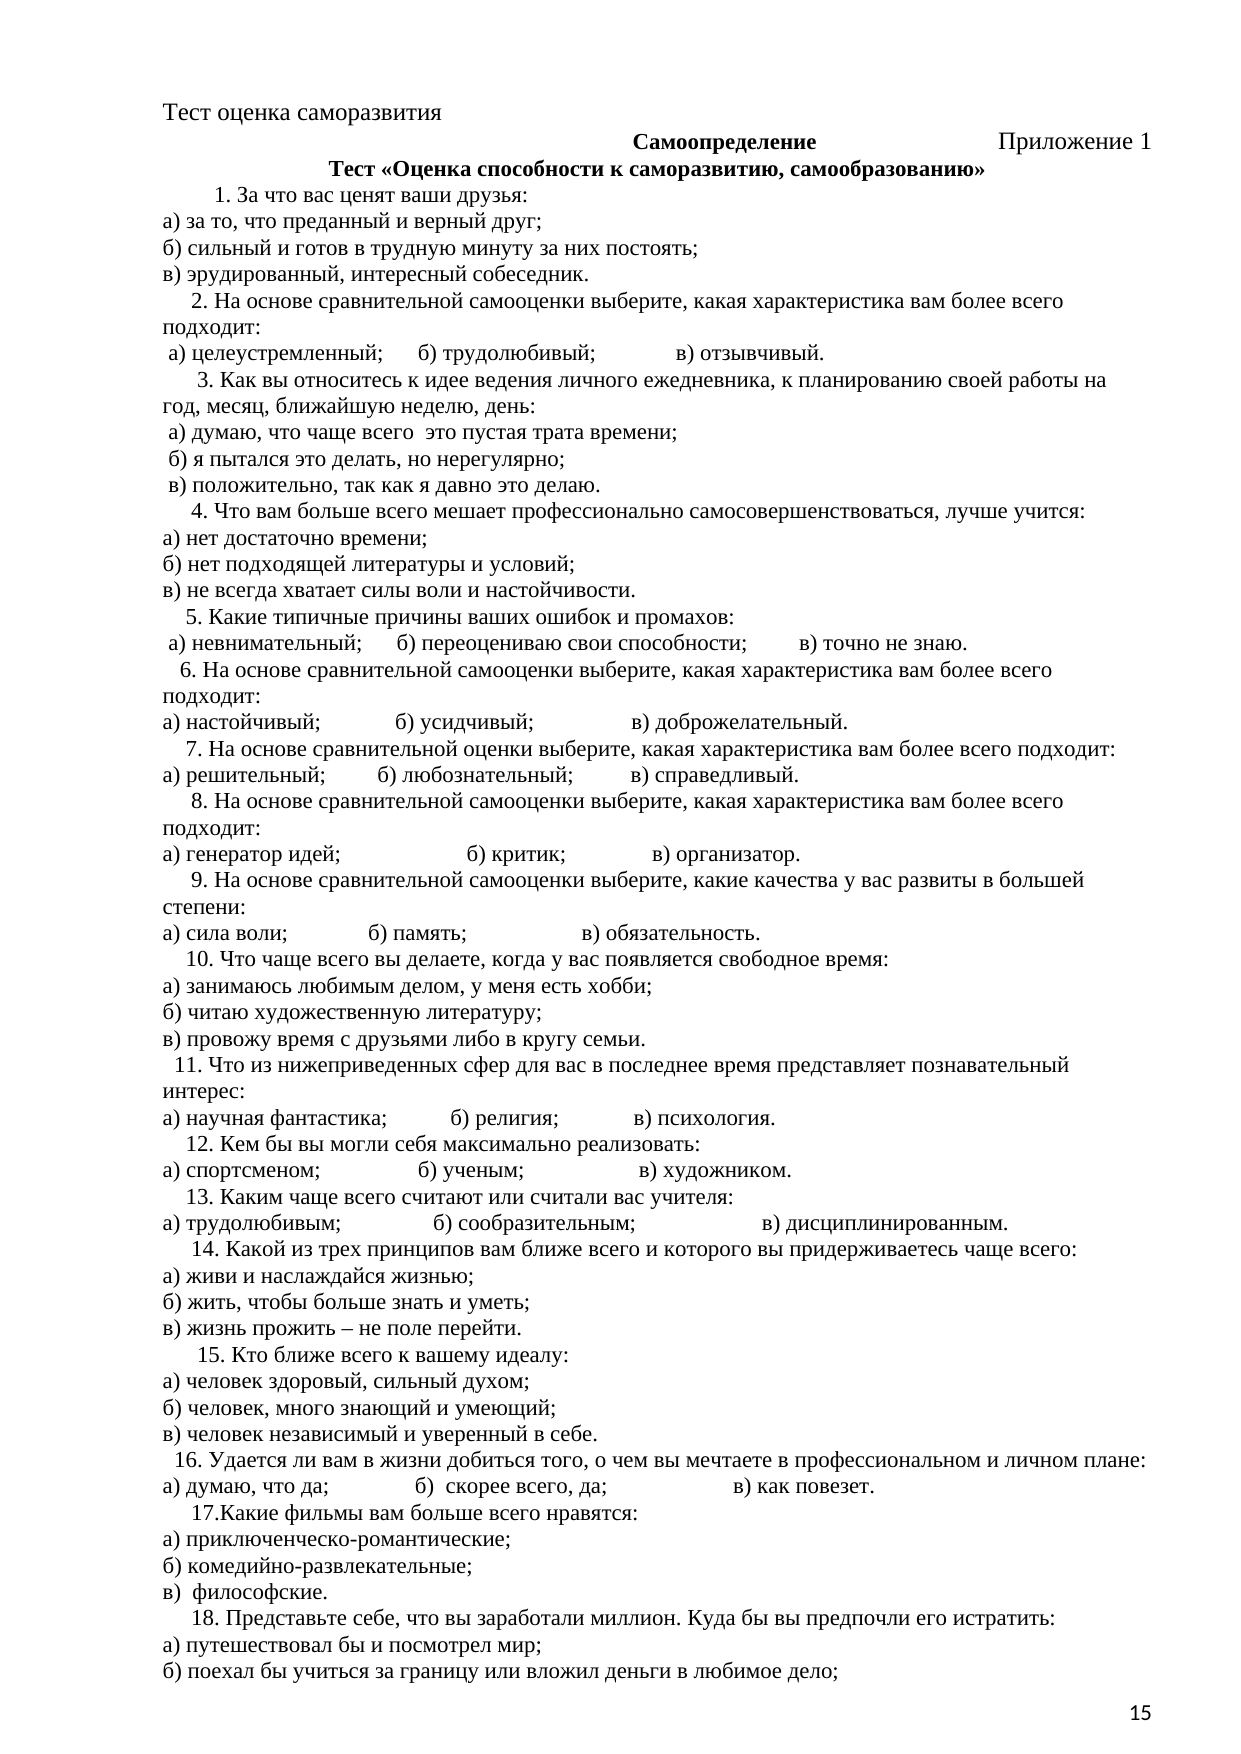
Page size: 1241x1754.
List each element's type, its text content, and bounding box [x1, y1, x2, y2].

text а) невнимательный; б) переоцениваю свои способности; в) точно не знаю. [162, 629, 1152, 656]
list б) сильный и готов в трудную минуту за них постоять; [162, 234, 1152, 260]
subtitle Самоопределение Приложение 1 [162, 126, 1152, 155]
text 1. За что вас ценят ваши друзья: [162, 181, 1152, 208]
text а) научная фантастика; б) религия; в) психология. [162, 1104, 1152, 1130]
text а) сила воли; б) память; в) обязательность. [162, 919, 1152, 946]
text а) целеустремленный; б) трудолюбивый; в) отзывчивый. [162, 339, 1152, 366]
text в) жизнь прожить – не поле перейти. [162, 1314, 1152, 1341]
text 12. Кем бы вы могли себя максимально реализовать: [162, 1130, 1152, 1156]
text в) человек независимый и уверенный в себе. [162, 1420, 1152, 1446]
text 18. Представьте себе, что вы заработали миллион. Куда бы вы предпочли его истратить: [162, 1604, 1152, 1631]
text 9. На основе сравнительной самооценки выберите, какие качества у вас развиты в большей степени: [162, 866, 1152, 919]
text б) человек, много знающий и умеющий; [162, 1393, 1152, 1420]
text в) не всегда хватает силы воли и настойчивости. [162, 577, 1152, 603]
text а) решительный; б) любознательный; в) справедливый. [162, 761, 1152, 787]
text 5. Какие типичные причины ваших ошибок и промахов: [162, 603, 1152, 629]
text 17.Какие фильмы вам больше всего нравятся: [162, 1499, 1152, 1525]
text в) положительно, так как я давно это делаю. [162, 471, 1152, 497]
text а) занимаюсь любимым делом, у меня есть хобби; [162, 972, 1152, 998]
text б) поехал бы учиться за границу или вложил деньги в любимое дело; [162, 1657, 1152, 1683]
text 14. Какой из трех принципов вам ближе всего и которого вы придерживаетесь чаще всего: [162, 1235, 1152, 1262]
text б) читаю художественную литературу; [162, 998, 1152, 1024]
text а) настойчивый; б) усидчивый; в) доброжелательный. [162, 708, 1152, 735]
text 13. Каким чаще всего считают или считали вас учителя: [162, 1183, 1152, 1209]
text 7. На основе сравнительной оценки выберите, какая характеристика вам более всего подходит: [162, 735, 1152, 761]
list в) эрудированный, интересный собеседник. [162, 260, 1152, 287]
text в) провожу время с друзьями либо в кругу семьи. [162, 1024, 1152, 1051]
text Тест оценка саморазвития [162, 97, 1152, 126]
text а) генератор идей; б) критик; в) организатор. [162, 840, 1152, 866]
text б) нет подходящей литературы и условий; [162, 550, 1152, 577]
text 15. Кто ближе всего к вашему идеалу: [162, 1341, 1152, 1367]
text а) нет достаточно времени; [162, 524, 1152, 550]
text а) живи и наслаждайся жизнью; [162, 1262, 1152, 1288]
text Тест «Оценка способности к саморазвитию, самообразованию» [162, 155, 1152, 181]
text б) комедийно-развлекательные; [162, 1552, 1152, 1578]
text 2. На основе сравнительной самооценки выберите, какая характеристика вам более всего подходит: [162, 287, 1152, 339]
text а) путешествовал бы и посмотрел мир; [162, 1631, 1152, 1657]
text б) я пытался это делать, но нерегулярно; [162, 445, 1152, 471]
text а) спортсменом; б) ученым; в) художником. [162, 1156, 1152, 1183]
text в) философские. [162, 1578, 1152, 1604]
text а) думаю, что чаще всего это пустая трата времени; [162, 418, 1152, 445]
text 6. На основе сравнительной самооценки выберите, какая характеристика вам более всего подходит: [162, 656, 1152, 708]
text б) жить, чтобы больше знать и уметь; [162, 1288, 1152, 1314]
text а) приключенческо-романтические; [162, 1525, 1152, 1552]
text 10. Что чаще всего вы делаете, когда у вас появляется свободное время: [162, 946, 1152, 972]
text 16. Удается ли вам в жизни добиться того, о чем вы мечтаете в профессиональном и личном плане: [162, 1446, 1152, 1473]
text 8. На основе сравнительной самооценки выберите, какая характеристика вам более всего подходит: [162, 787, 1152, 840]
list а) за то, что преданный и верный друг; [162, 208, 1152, 234]
text а) трудолюбивым; б) сообразительным; в) дисциплинированным. [162, 1209, 1152, 1235]
text а) думаю, что да; б) скорее всего, да; в) как повезет. [162, 1473, 1152, 1499]
text а) человек здоровый, сильный духом; [162, 1367, 1152, 1393]
text 4. Что вам больше всего мешает профессионально самосовершенствоваться, лучше учится: [162, 497, 1152, 524]
text 11. Что из нижеприведенных сфер для вас в последнее время представляет познавательный интерес: [162, 1051, 1152, 1104]
text 3. Как вы относитесь к идее ведения личного ежедневника, к планированию своей работы на год, месяц, ближайшую неделю, день: [162, 366, 1152, 418]
